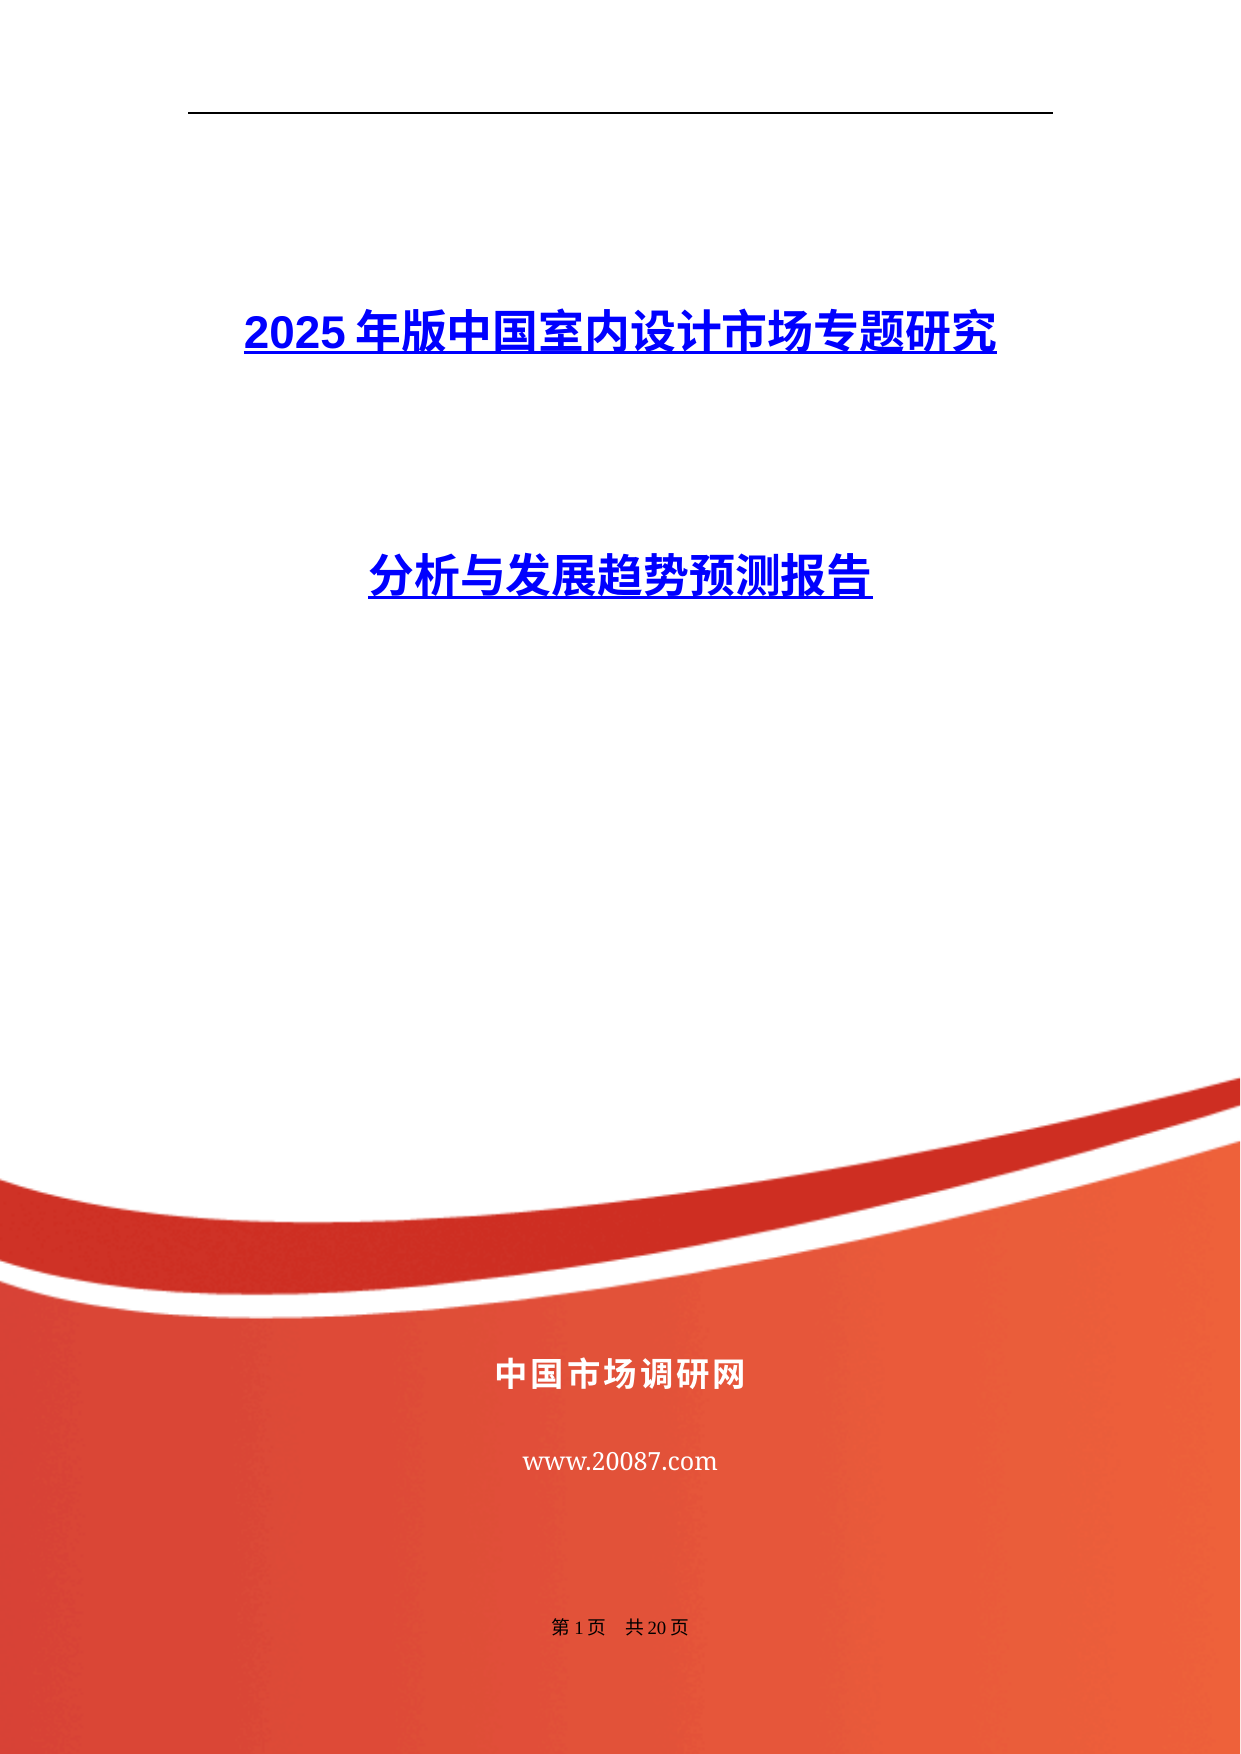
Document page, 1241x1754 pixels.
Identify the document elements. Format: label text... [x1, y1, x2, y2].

table_header 2025年版中国室内设计市场专题研究分析与发展趋势预测报告 [188, 207, 1053, 773]
subtitle 中国市场调研网 [187, 1339, 1053, 1404]
text www.20087.com [187, 1428, 1053, 1493]
picture [0, 1006, 1241, 1754]
